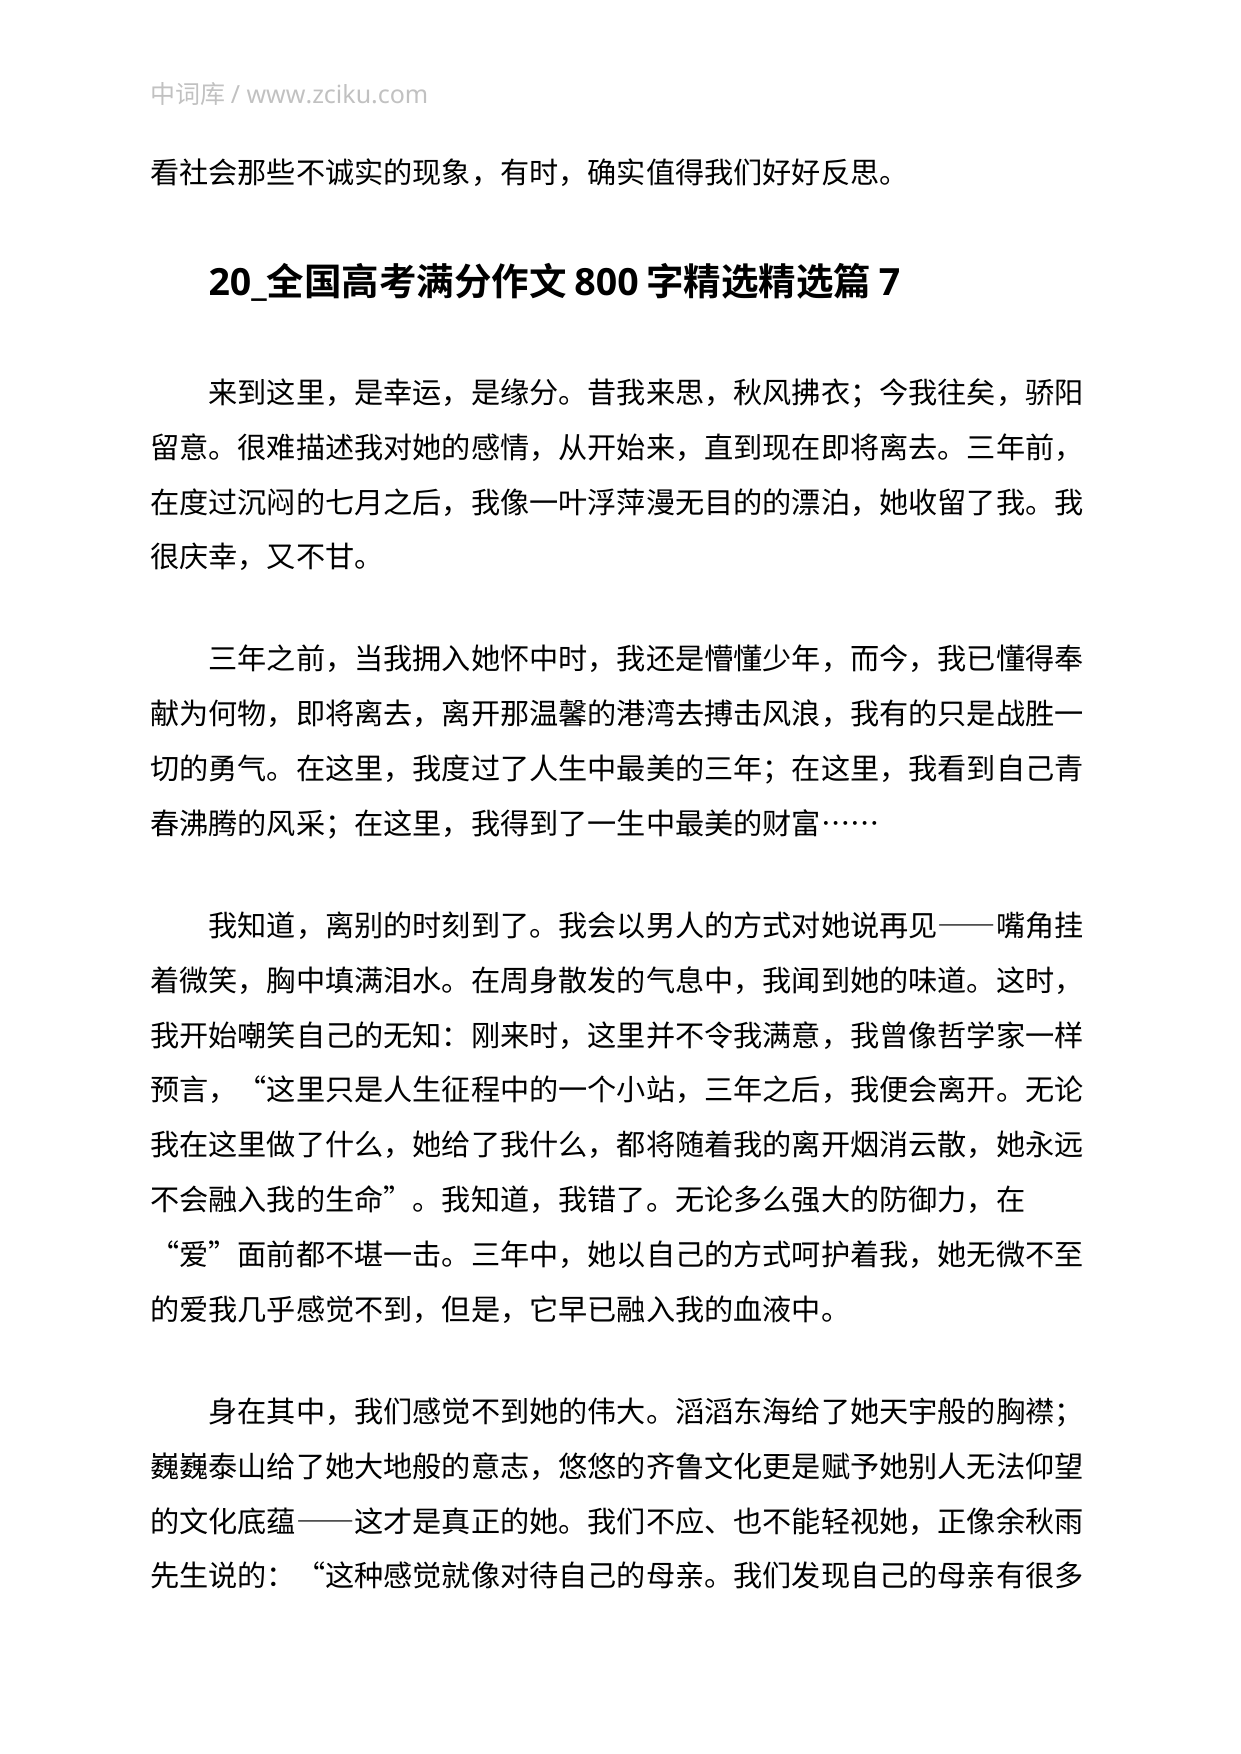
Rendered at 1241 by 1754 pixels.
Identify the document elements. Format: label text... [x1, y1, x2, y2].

text 20_全国高考满分作文800字精选精选篇7 [150, 252, 1090, 306]
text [150, 1388, 1090, 1595]
text 三年之前，当我拥入她怀中时，我还是懵懂少年，而今，我已懂得奉献为何物，即将离去，离开那温馨的港湾去搏击风浪，我有的只是战胜一切的勇气。在这里，我度过了人生中最美的三年；在这里，我看到自己青春沸腾的风采；在这里，我得到了一生中最美的财富…… [150, 636, 1090, 843]
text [150, 150, 1090, 192]
text 来到这里，是幸运，是缘分。昔我来思，秋风拂衣；今我往矣，骄阳留意。很难描述我对她的感情，从开始来，直到现在即将离去。三年前，在度过沉闷的七月之后，我像一叶浮萍漫无目的的漂泊，她收留了我。我很庆幸，又不甘。 [150, 369, 1090, 576]
text 我知道，离别的时刻到了。我会以男人的方式对她说再见——嘴角挂着微笑，胸中填满泪水。在周身散发的气息中，我闻到她的味道。这时，我开始嘲笑自己的无知：刚来时，这里并不令我满意，我曾像哲学家一样预言，“这里只是人生征程中的一个小站，三年之后，我便会离开。无论我在这里做了什么，她给了我什么，都将随着我的离开烟消云散，她永远不会融入我的生命”。我知道，我错了。无论多么强大的防御力，在“爱”面前都不堪一击。三年中，她以自己的方式呵护着我，她无微不至的爱我几乎感觉不到，但是，它早已融入我的血液中。 [150, 902, 1090, 1329]
